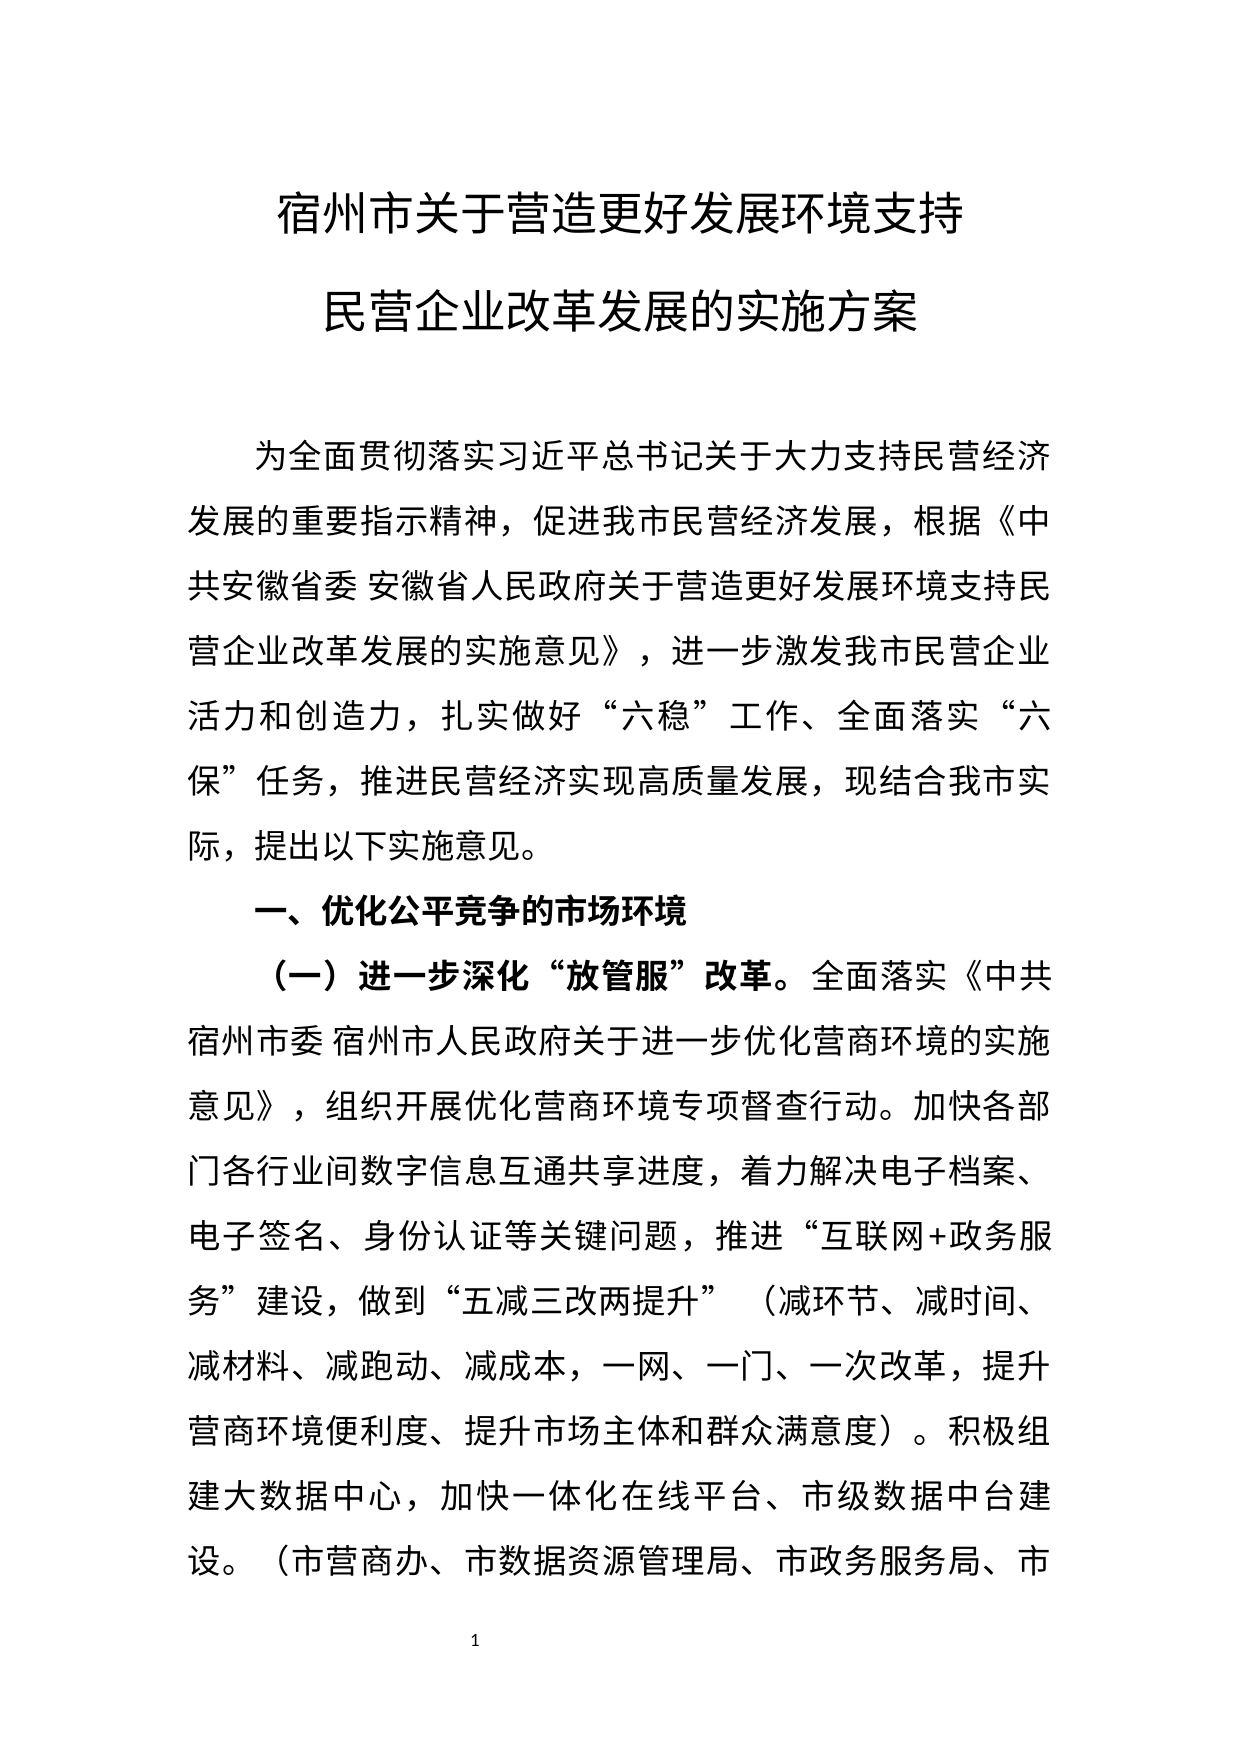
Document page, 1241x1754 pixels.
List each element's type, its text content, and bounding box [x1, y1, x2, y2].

text 民营企业改革发展的实施方案 [187, 259, 1053, 357]
text 一、优化公平竞争的市场环境 [187, 877, 1053, 942]
text 为全面贯彻落实习近平总书记关于大力支持民营经济发展的重要指示精神，促进我市民营经济发展，根据《中共安徽省委 安徽省人民政府关于营造更好发展环境支持民营企业改革发展的实施意见》，进一步激发我市民营企业活力和创造力，扎实做好“六稳”工作、全面落实“六保”任务，推进民营经济实现高质量发展，现结合我市实际，提出以下实施意见。 [187, 422, 1053, 877]
text 宿州市关于营造更好发展环境支持 [187, 162, 1053, 259]
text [187, 942, 1053, 1592]
